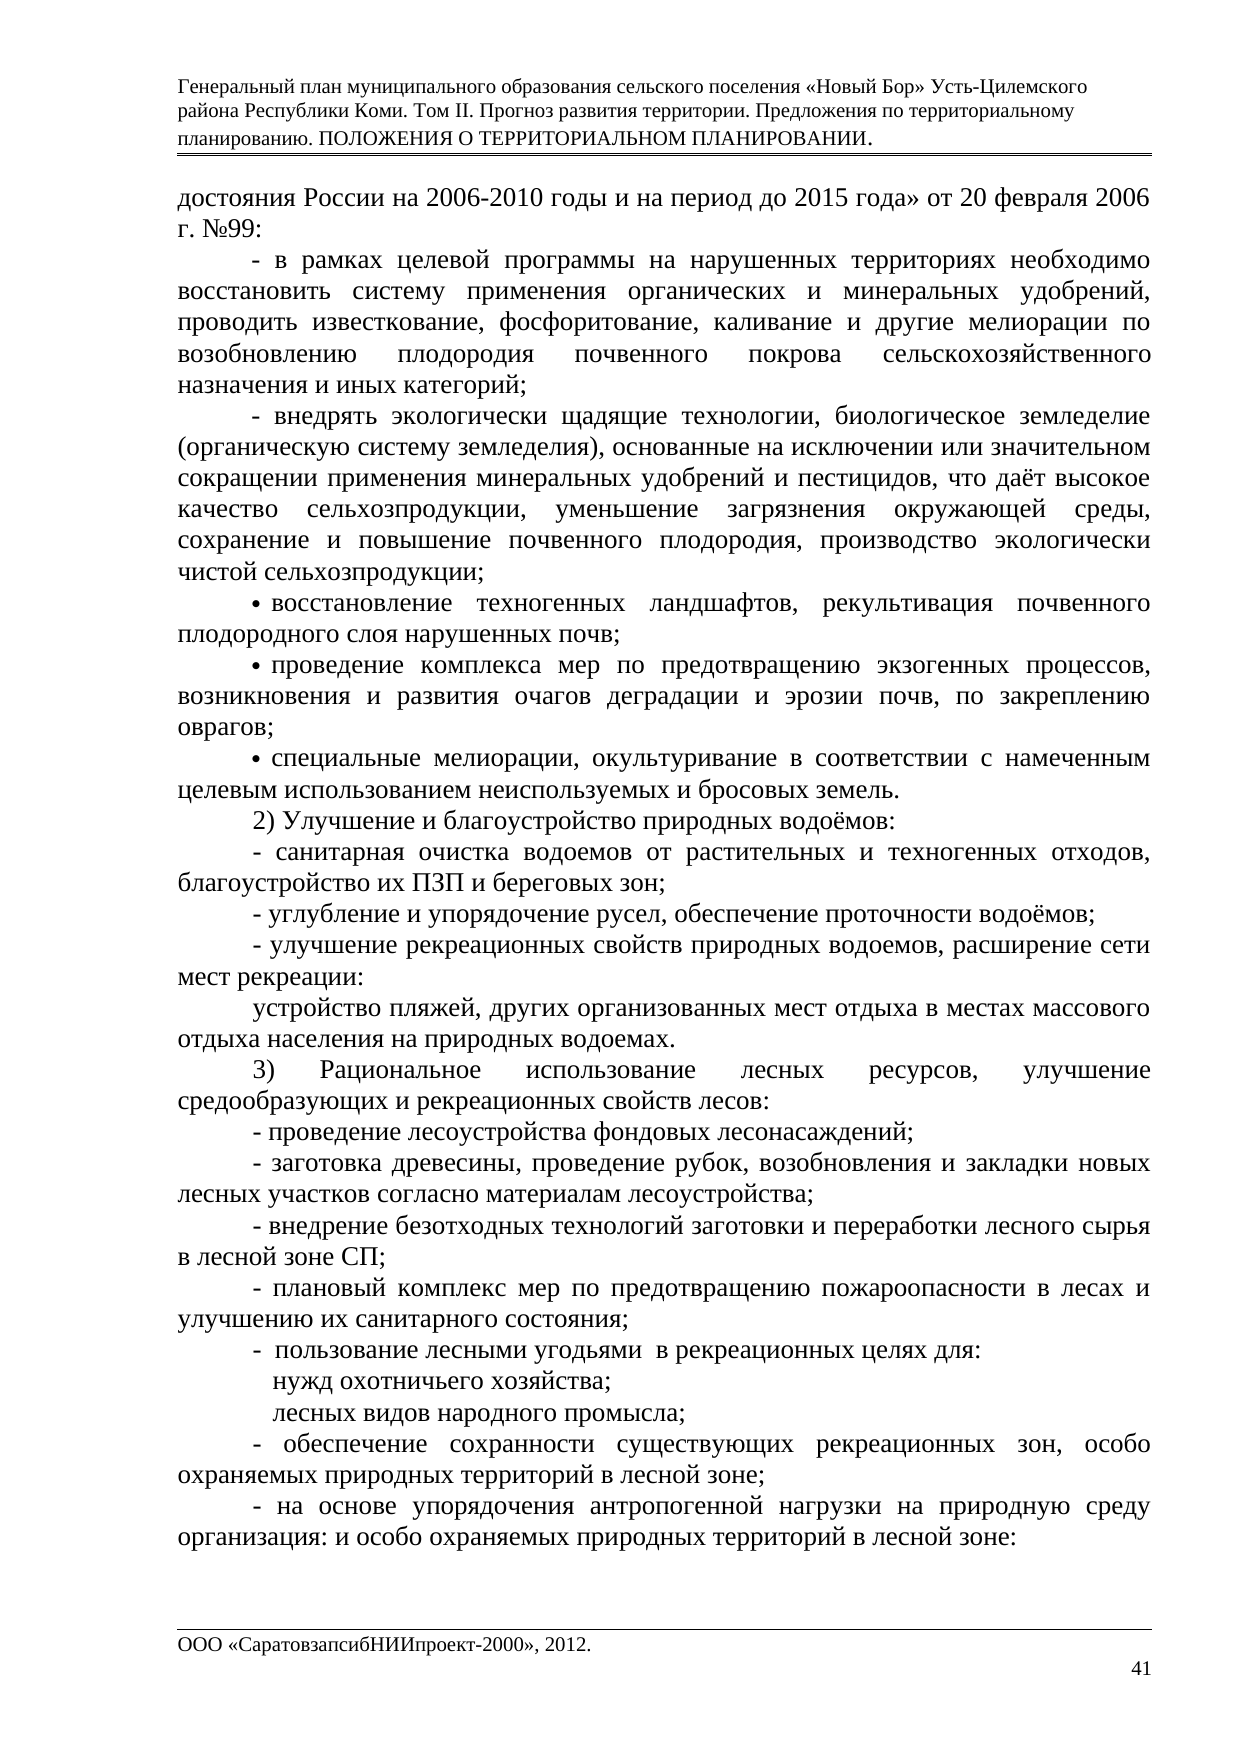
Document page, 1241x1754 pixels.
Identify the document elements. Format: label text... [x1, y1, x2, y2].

list восстановление техногенных ландшафтов, рекультивация почвенного плодородного слоя нарушенных почв; [177, 586, 1152, 648]
list проведение комплекса мер по предотвращению экзогенных процессов, возникновения и развития очагов деградации и эрозии почв, по закреплению оврагов; [177, 648, 1152, 742]
text - на основе упорядочения антропогенной нагрузки на природную среду организация: и особо охраняемых природных территорий в лесной зоне: [177, 1489, 1152, 1551]
text - внедрение безотходных технологий заготовки и переработки лесного сырья в лесной зоне СП; [177, 1209, 1152, 1271]
text - внедрять экологически щадящие технологии, биологическое земледелие (органическую систему земледелия), основанные на исключении или значительном сокращении применения минеральных удобрений и пестицидов, что даёт высокое качество сельхозпродукции, уменьшение загрязнения окружающей среды, сохранение и повышение почвенного плодородия, производство экологически чистой сельхозпродукции; [177, 399, 1152, 586]
text 3) Рациональное использование лесных ресурсов, улучшение средообразующих и рекреационных свойств лесов: [177, 1053, 1152, 1115]
text - обеспечение сохранности существующих рекреационных зон, особо охраняемых природных территорий в лесной зоне; [177, 1427, 1152, 1489]
text - улучшение рекреационных свойств природных водоемов, расширение сети мест рекреации: [177, 928, 1152, 991]
text - заготовка древесины, проведение рубок, возобновления и закладки новых лесных участков согласно материалам лесоустройства; [177, 1146, 1152, 1209]
text лесных видов народного промысла; [177, 1396, 1152, 1427]
text - в рамках целевой программы на нарушенных территориях необходимо восстановить систему применения органических и минеральных удобрений, проводить известкование, фосфоритование, каливание и другие мелиорации по возобновлению плодородия почвенного покрова сельскохозяйственного назначения и иных категорий; [177, 243, 1152, 399]
text - пользование лесными угодьями в рекреационных целях для: [177, 1333, 1152, 1364]
text устройство пляжей, других организованных мест отдыха в местах массового отдыха населения на природных водоемах. [177, 991, 1152, 1053]
text - плановый комплекс мер по предотвращению пожароопасности в лесах и улучшению их санитарного состояния; [177, 1271, 1152, 1333]
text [177, 181, 1152, 243]
text - проведение лесоустройства фондовых лесонасаждений; [177, 1115, 1152, 1146]
text - углубление и упорядочение русел, обеспечение проточности водоёмов; [177, 897, 1152, 928]
text - санитарная очистка водоемов от растительных и техногенных отходов, благоустройство их ПЗП и береговых зон; [177, 835, 1152, 897]
list специальные мелиорации, окультуривание в соответствии с намеченным целевым использованием неиспользуемых и бросовых земель. [177, 742, 1152, 804]
text нужд охотничьего хозяйства; [177, 1364, 1152, 1396]
text 2) Улучшение и благоустройство природных водоёмов: [177, 804, 1152, 835]
